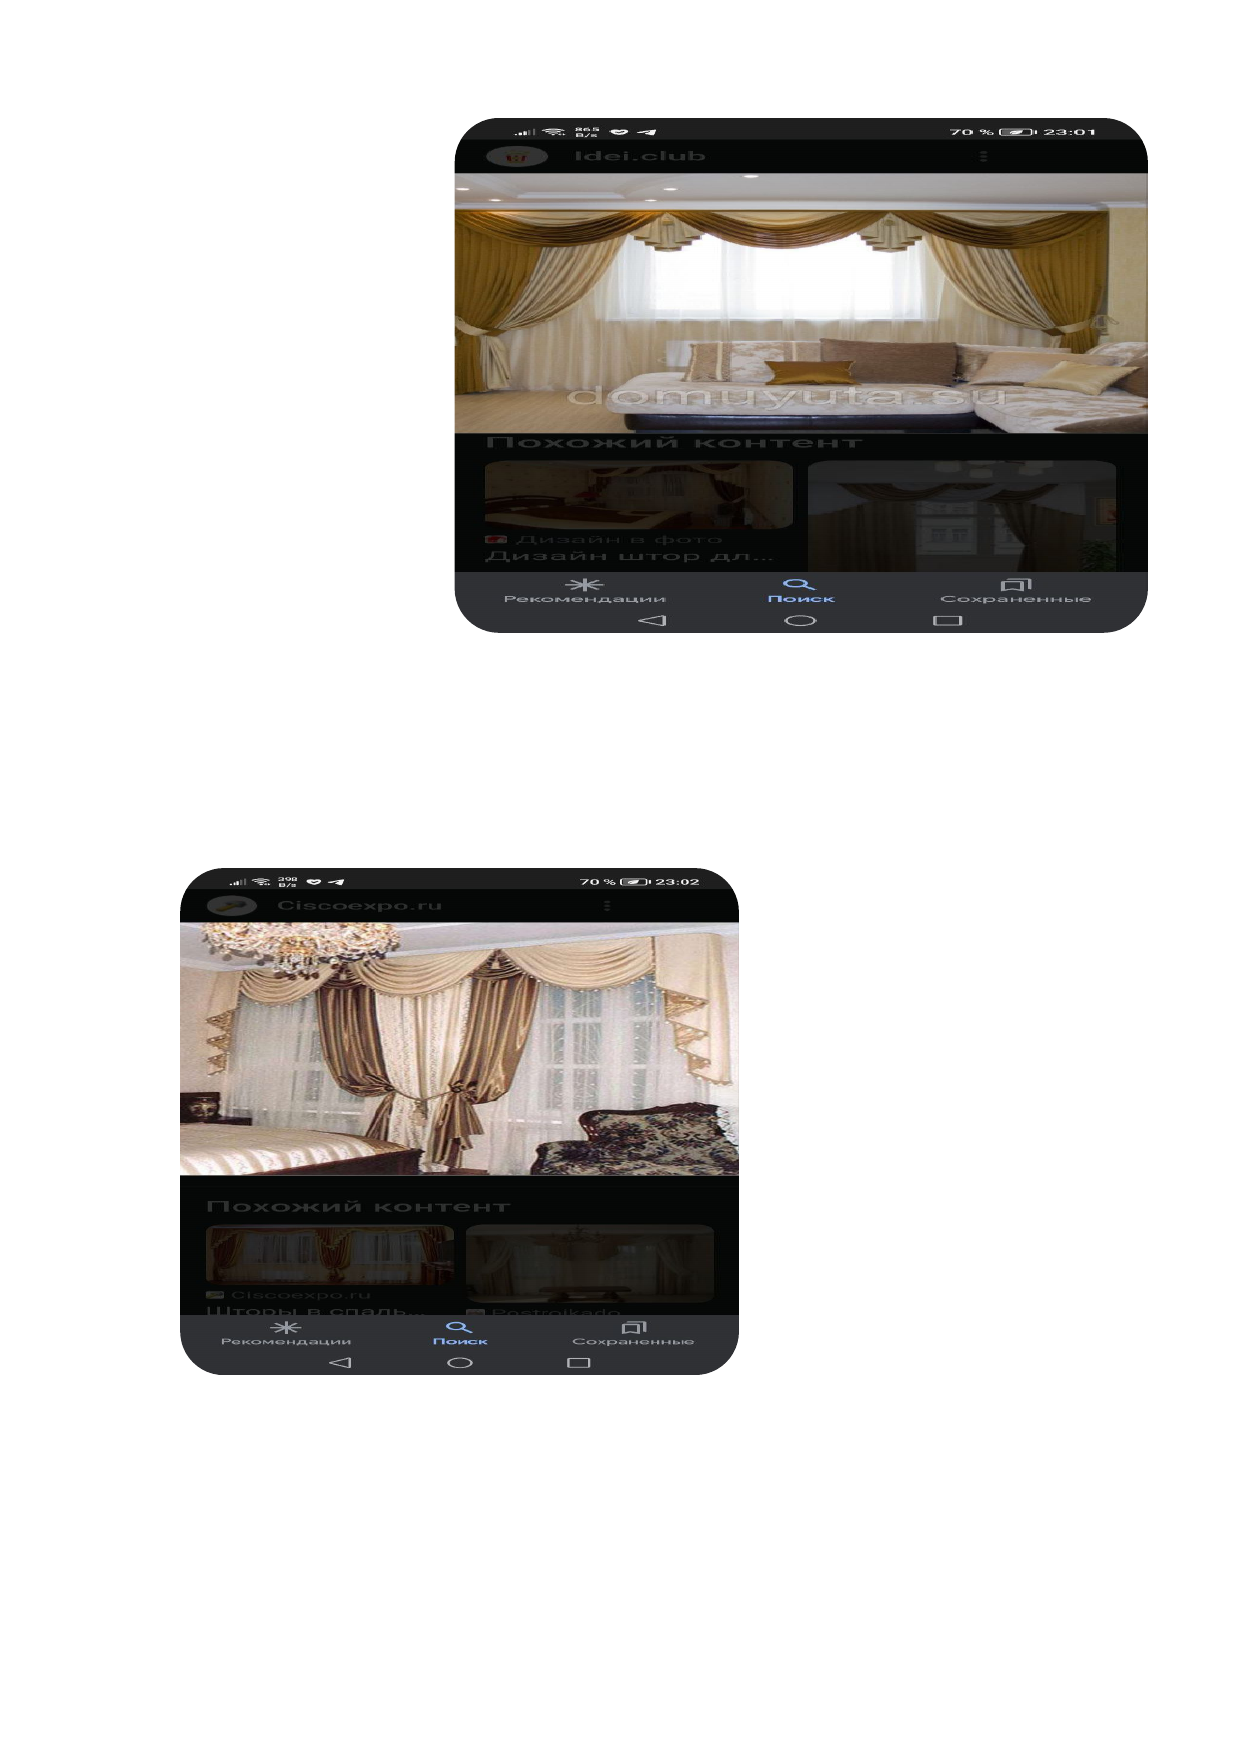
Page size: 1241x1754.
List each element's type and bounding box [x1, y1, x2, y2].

picture [180, 868, 739, 1375]
picture [454, 118, 1148, 633]
